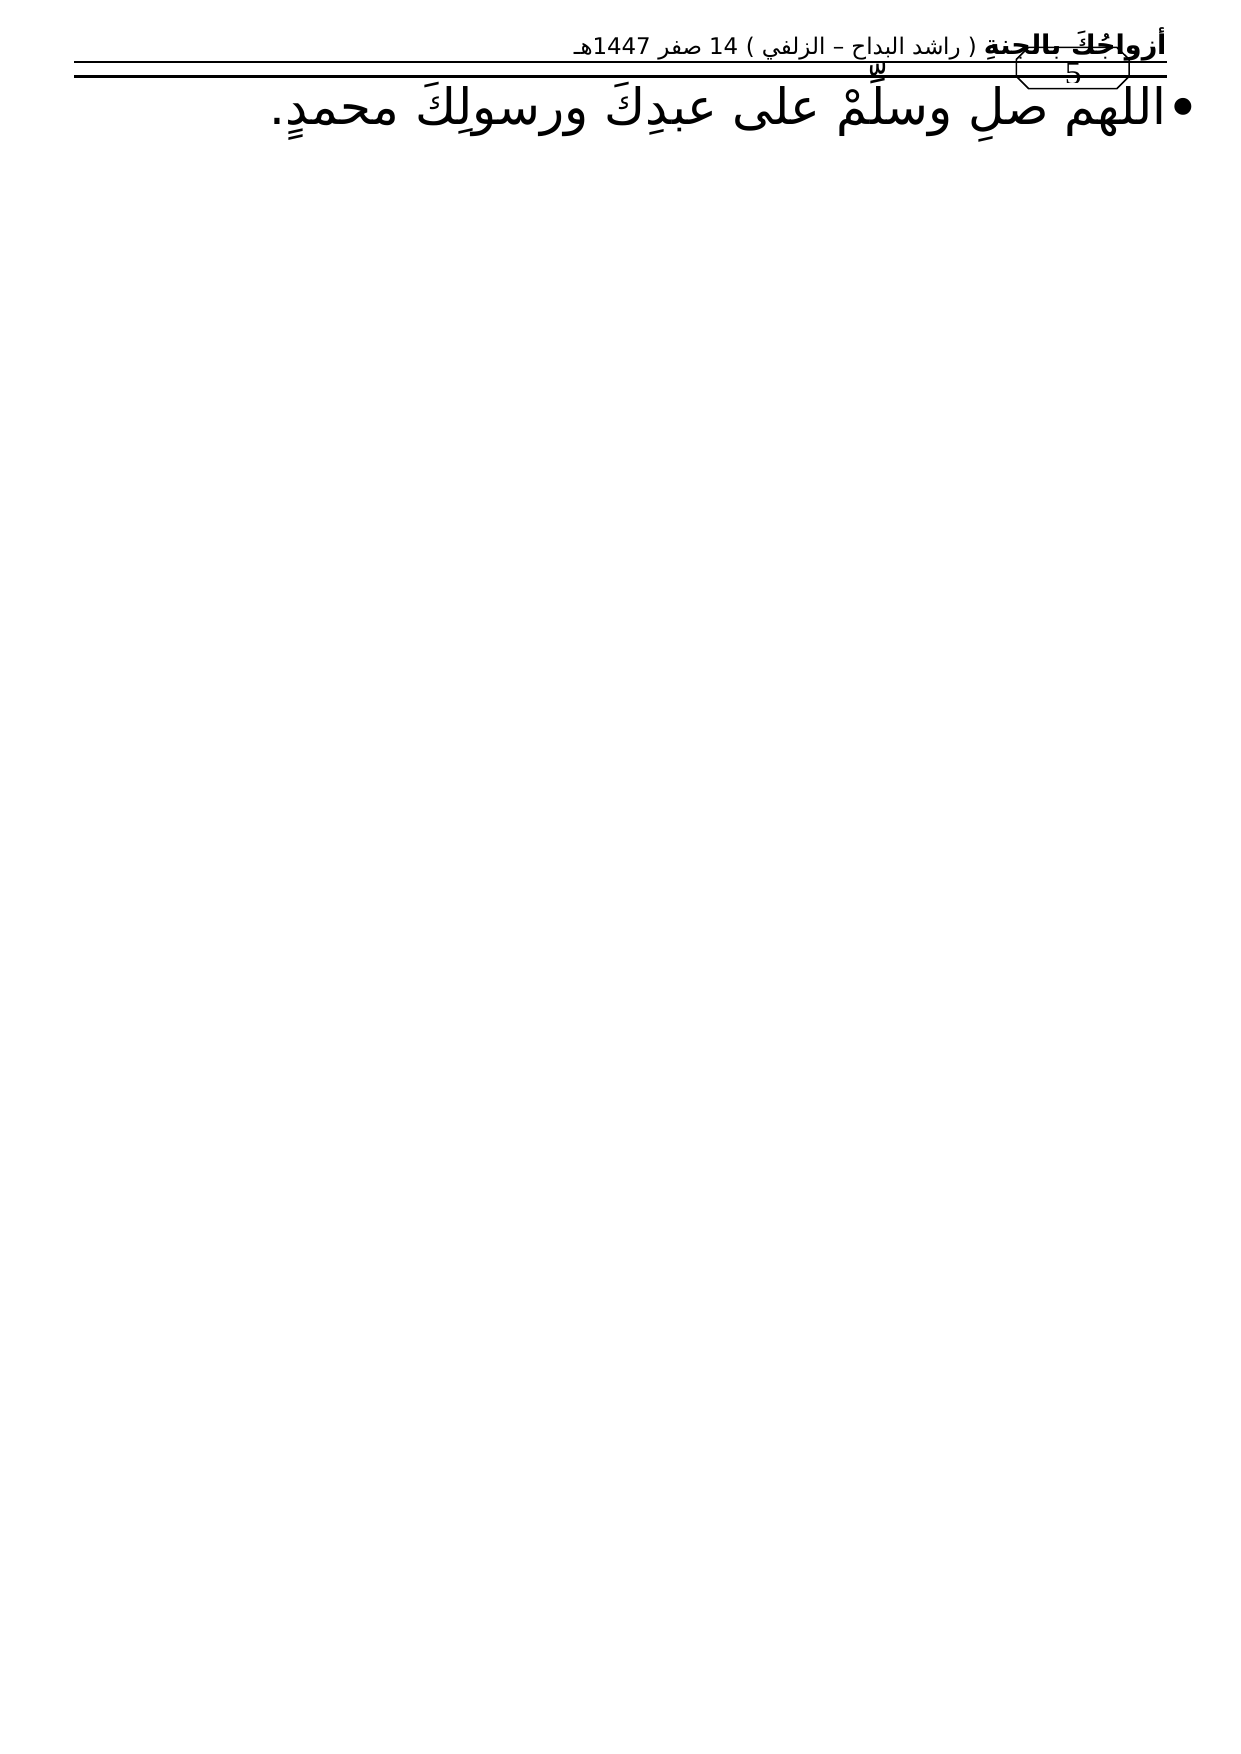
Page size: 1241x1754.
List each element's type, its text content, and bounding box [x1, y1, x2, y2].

list اللهم صلِ وسلِّمْ على عبدِكَ ورسولِكَ محمدٍ. [74, 78, 1174, 137]
